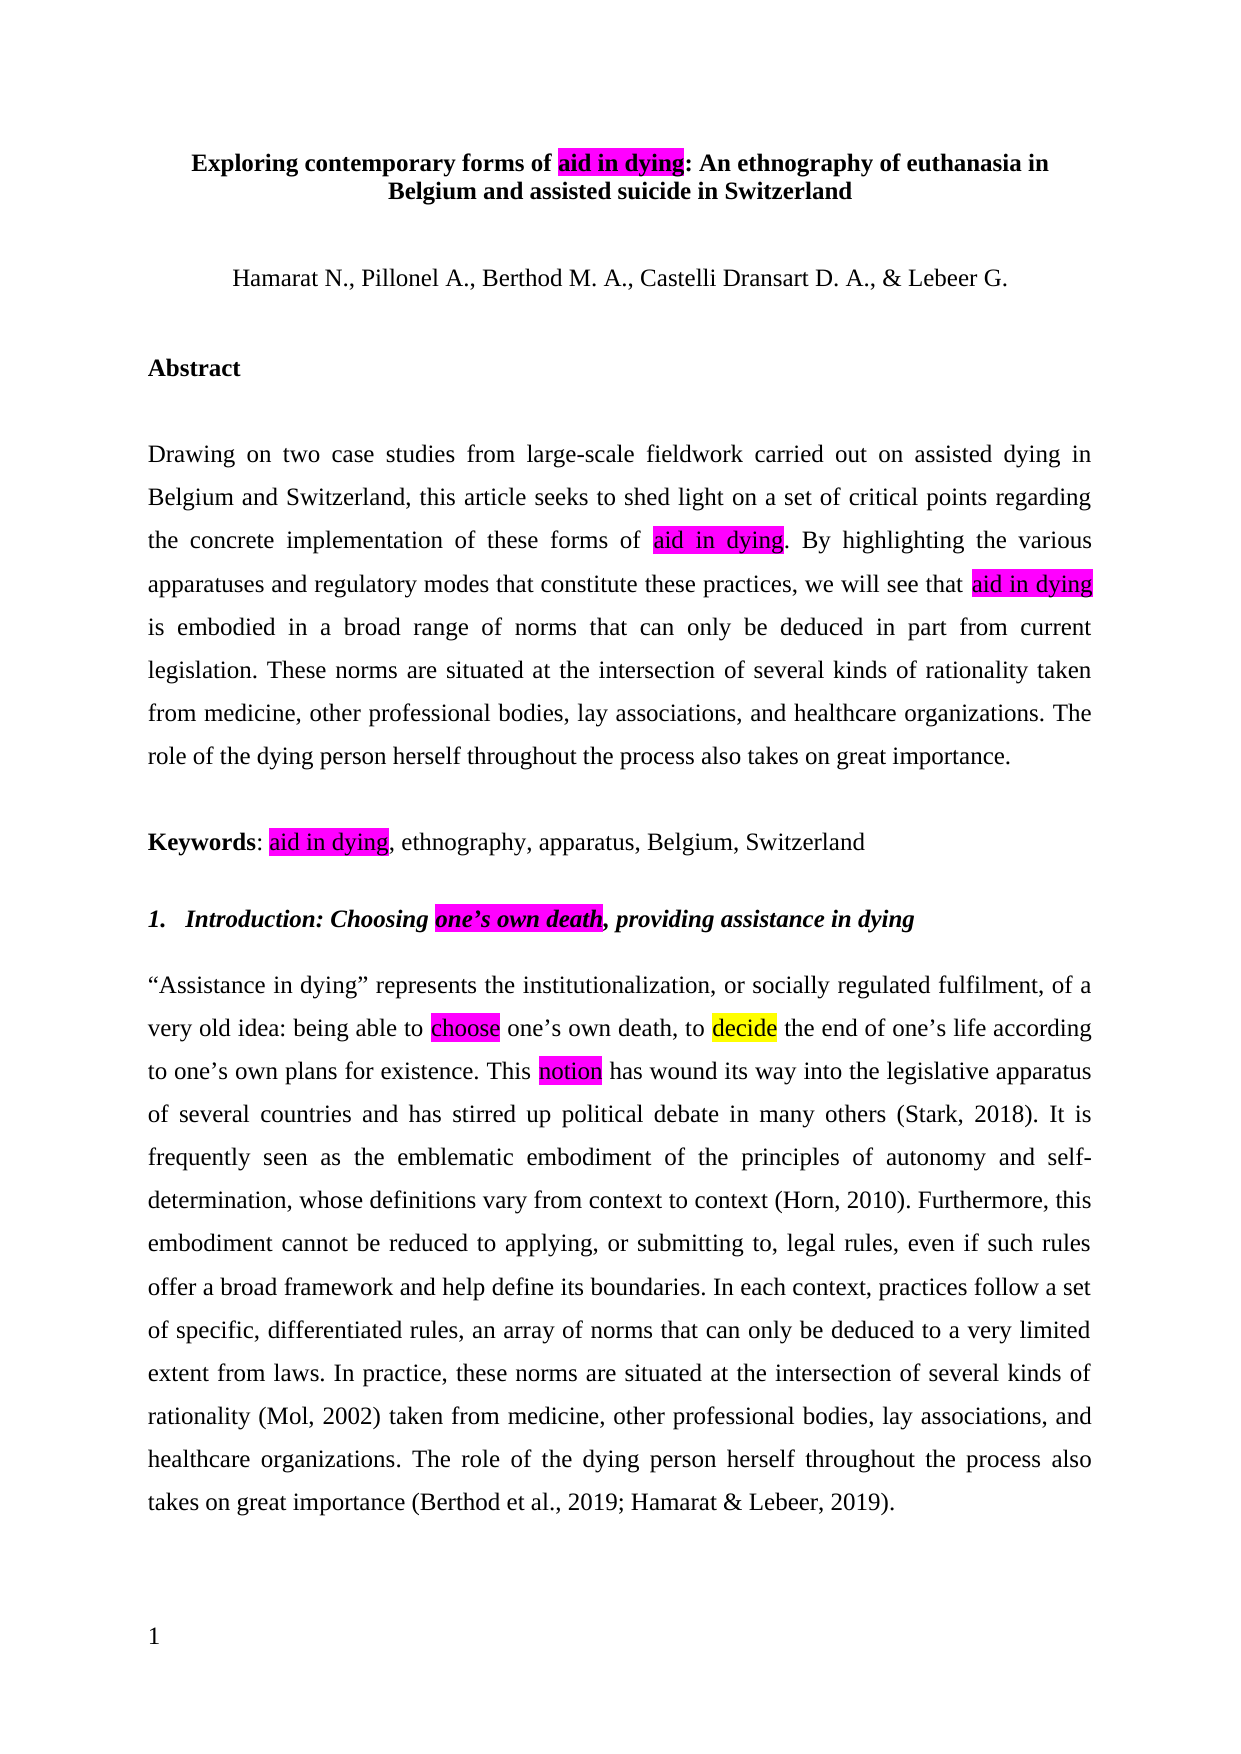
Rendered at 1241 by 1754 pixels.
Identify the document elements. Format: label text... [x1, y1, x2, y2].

text Exploring contemporary forms of aid in dying: An ethnography of euthanasia in Belgium and assisted suicide in Switzerland [148, 148, 1093, 205]
text Keywords: aid in dying, ethnography, apparatus, Belgium, Switzerland [148, 827, 1093, 856]
list Introduction: Choosing one’s own death, providing assistance in dying [148, 904, 435, 932]
text Drawing on two case studies from large-scale fieldwork carried out on assisted dying in Belgium and Switzerland, this article seeks to shed light on a set of critical points regarding the concrete implementation of these forms of aid in dying. By highlighting the various apparatuses and regulatory modes that constitute these practices, we will see that aid in dying is embodied in a broad range of norms that can only be deduced in part from current legislation. These norms are situated at the intersection of several kinds of rationality taken from medicine, other professional bodies, lay associations, and healthcare organizations. The role of the dying person herself throughout the process also takes on great importance. [148, 439, 1093, 770]
list Introduction: Choosing one’s own death, providing assistance in dying [603, 904, 1093, 932]
text “Assistance in dying” represents the institutionalization, or socially regulated fulfilment, of a very old idea: being able to choose one’s own death, to decide the end of one’s life according to one’s own plans for existence. This notion has wound its way into the legislative apparatus of several countries and has stirred up political debate in many others (Stark, 2018). It is frequently seen as the emblematic embodiment of the principles of autonomy and self-determination, whose definitions vary from context to context (Horn, 2010). Furthermore, this embodiment cannot be reduced to applying, or submitting to, legal rules, even if such rules offer a broad framework and help define its boundaries. In each context, practices follow a set of specific, differentiated rules, an array of norms that can only be deduced to a very limited extent from laws. In practice, these norms are situated at the intersection of several kinds of rationality (Mol, 2002) taken from medicine, other professional bodies, lay associations, and healthcare organizations. The role of the dying person herself throughout the process also takes on great importance (Berthod et al., 2019; Hamarat & Lebeer, 2019). [148, 970, 1093, 1516]
text Abstract [148, 353, 1093, 382]
text Hamarat N., Pillonel A., Berthod M. A., Castelli Dransart D. A., & Lebeer G. [148, 263, 1093, 291]
